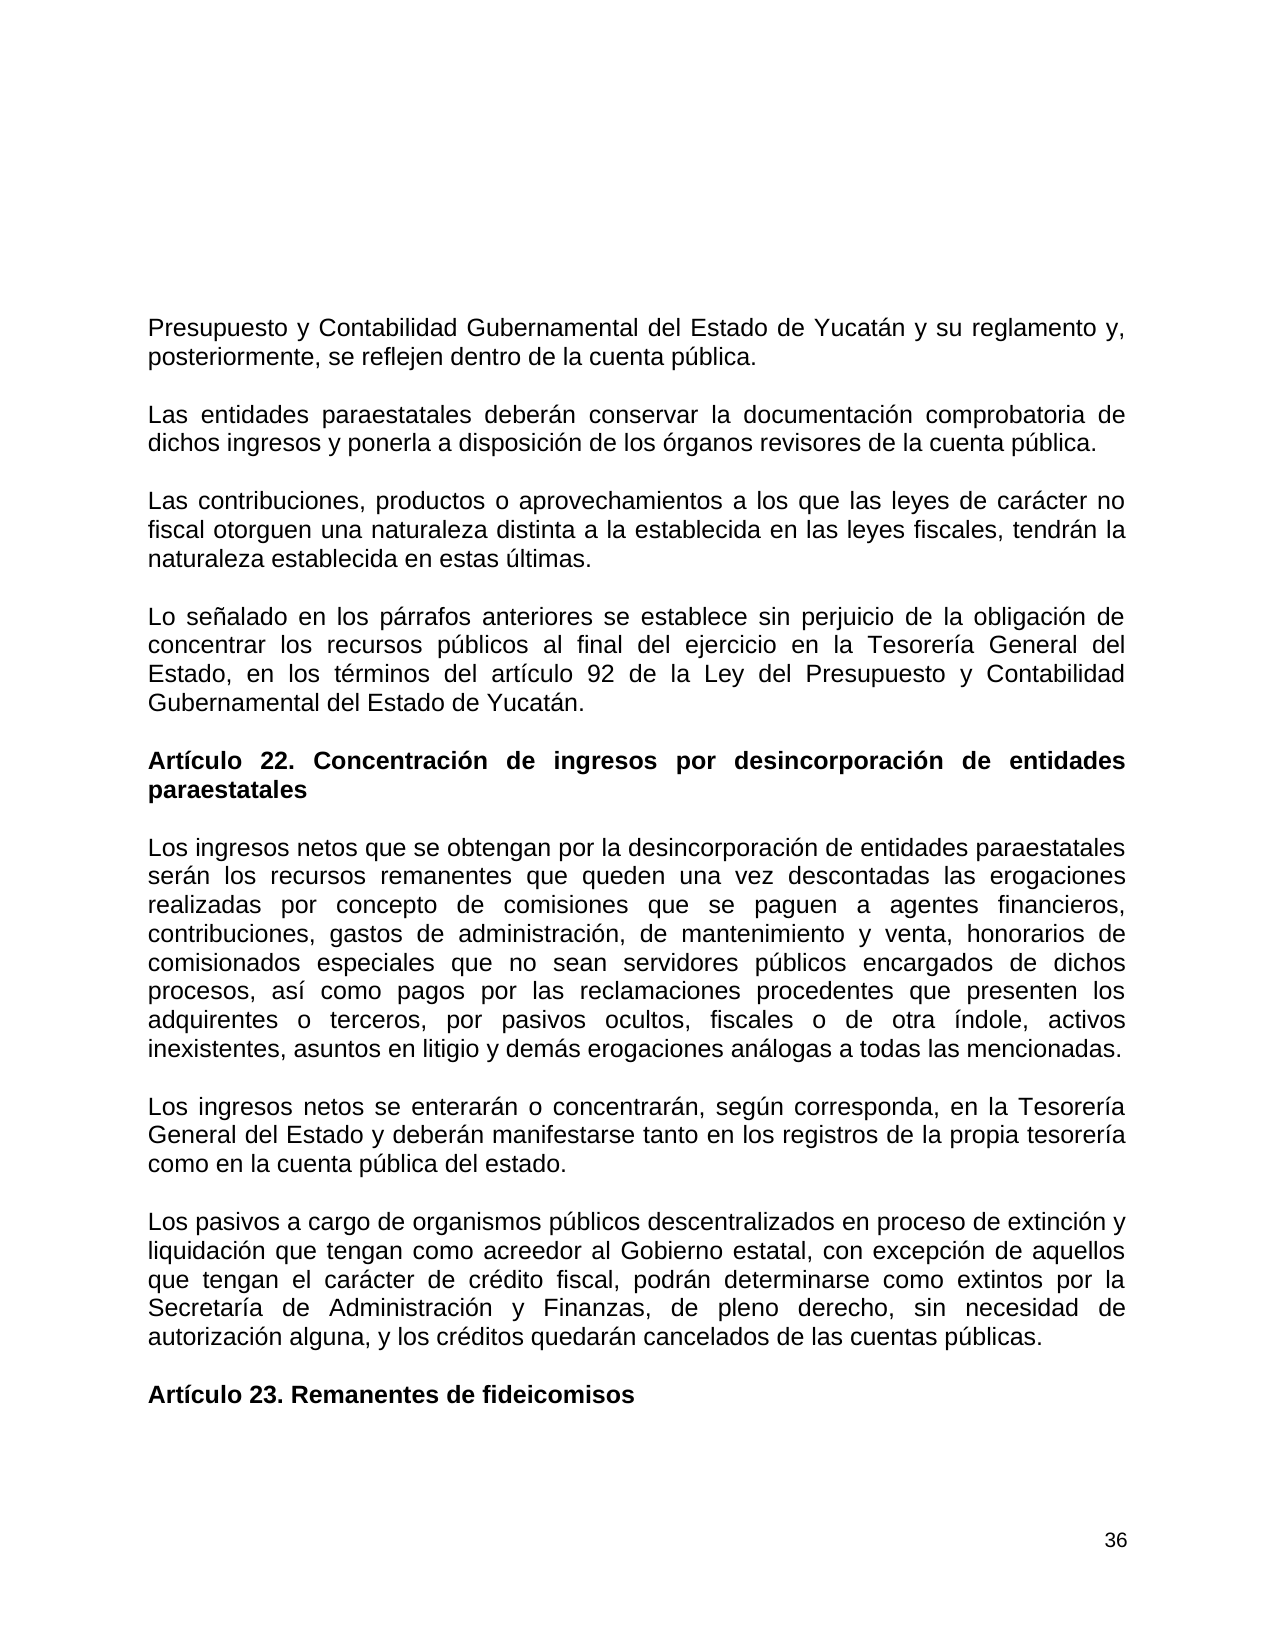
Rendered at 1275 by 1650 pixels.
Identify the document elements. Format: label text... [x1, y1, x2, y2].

text Los ingresos netos se enterarán o concentrarán, según corresponda, en la Tesorería General del Estado y deberán manifestarse tanto en los registros de la propia tesorería como en la cuenta pública del estado. [148, 1092, 1127, 1178]
text Los pasivos a cargo de organismos públicos descentralizados en proceso de extinción y liquidación que tengan como acreedor al Gobierno estatal, con excepción de aquellos que tengan el carácter de crédito fiscal, podrán determinarse como extintos por la Secretaría de Administración y Finanzas, de pleno derecho, sin necesidad de autorización alguna, y los créditos quedarán cancelados de las cuentas públicas. [148, 1207, 1127, 1351]
text Artículo 22. Concentración de ingresos por desincorporación de entidades paraestatales [148, 746, 1127, 803]
text Lo señalado en los párrafos anteriores se establece sin perjuicio de la obligación de concentrar los recursos públicos al final del ejercicio en la Tesorería General del Estado, en los términos del artículo 92 de la Ley del Presupuesto y Contabilidad Gubernamental del Estado de Yucatán. [148, 602, 1127, 717]
text Las contribuciones, productos o aprovechamientos a los que las leyes de carácter no fiscal otorguen una naturaleza distinta a la establecida en las leyes fiscales, tendrán la naturaleza establecida en estas últimas. [148, 486, 1127, 573]
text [148, 313, 1127, 371]
text Los ingresos netos que se obtengan por la desincorporación de entidades paraestatales serán los recursos remanentes que queden una vez descontadas las erogaciones realizadas por concepto de comisiones que se paguen a agentes financieros, contribuciones, gastos de administración, de mantenimiento y venta, honorarios de comisionados especiales que no sean servidores públicos encargados de dichos procesos, así como pagos por las reclamaciones procedentes que presenten los adquirentes o terceros, por pasivos ocultos, fiscales o de otra índole, activos inexistentes, asuntos en litigio y demás erogaciones análogas a todas las mencionadas. [148, 833, 1127, 1063]
text Las entidades paraestatales deberán conservar la documentación comprobatoria de dichos ingresos y ponerla a disposición de los órganos revisores de la cuenta pública. [148, 400, 1127, 457]
text Artículo 23. Remanentes de fideicomisos [148, 1380, 1127, 1409]
